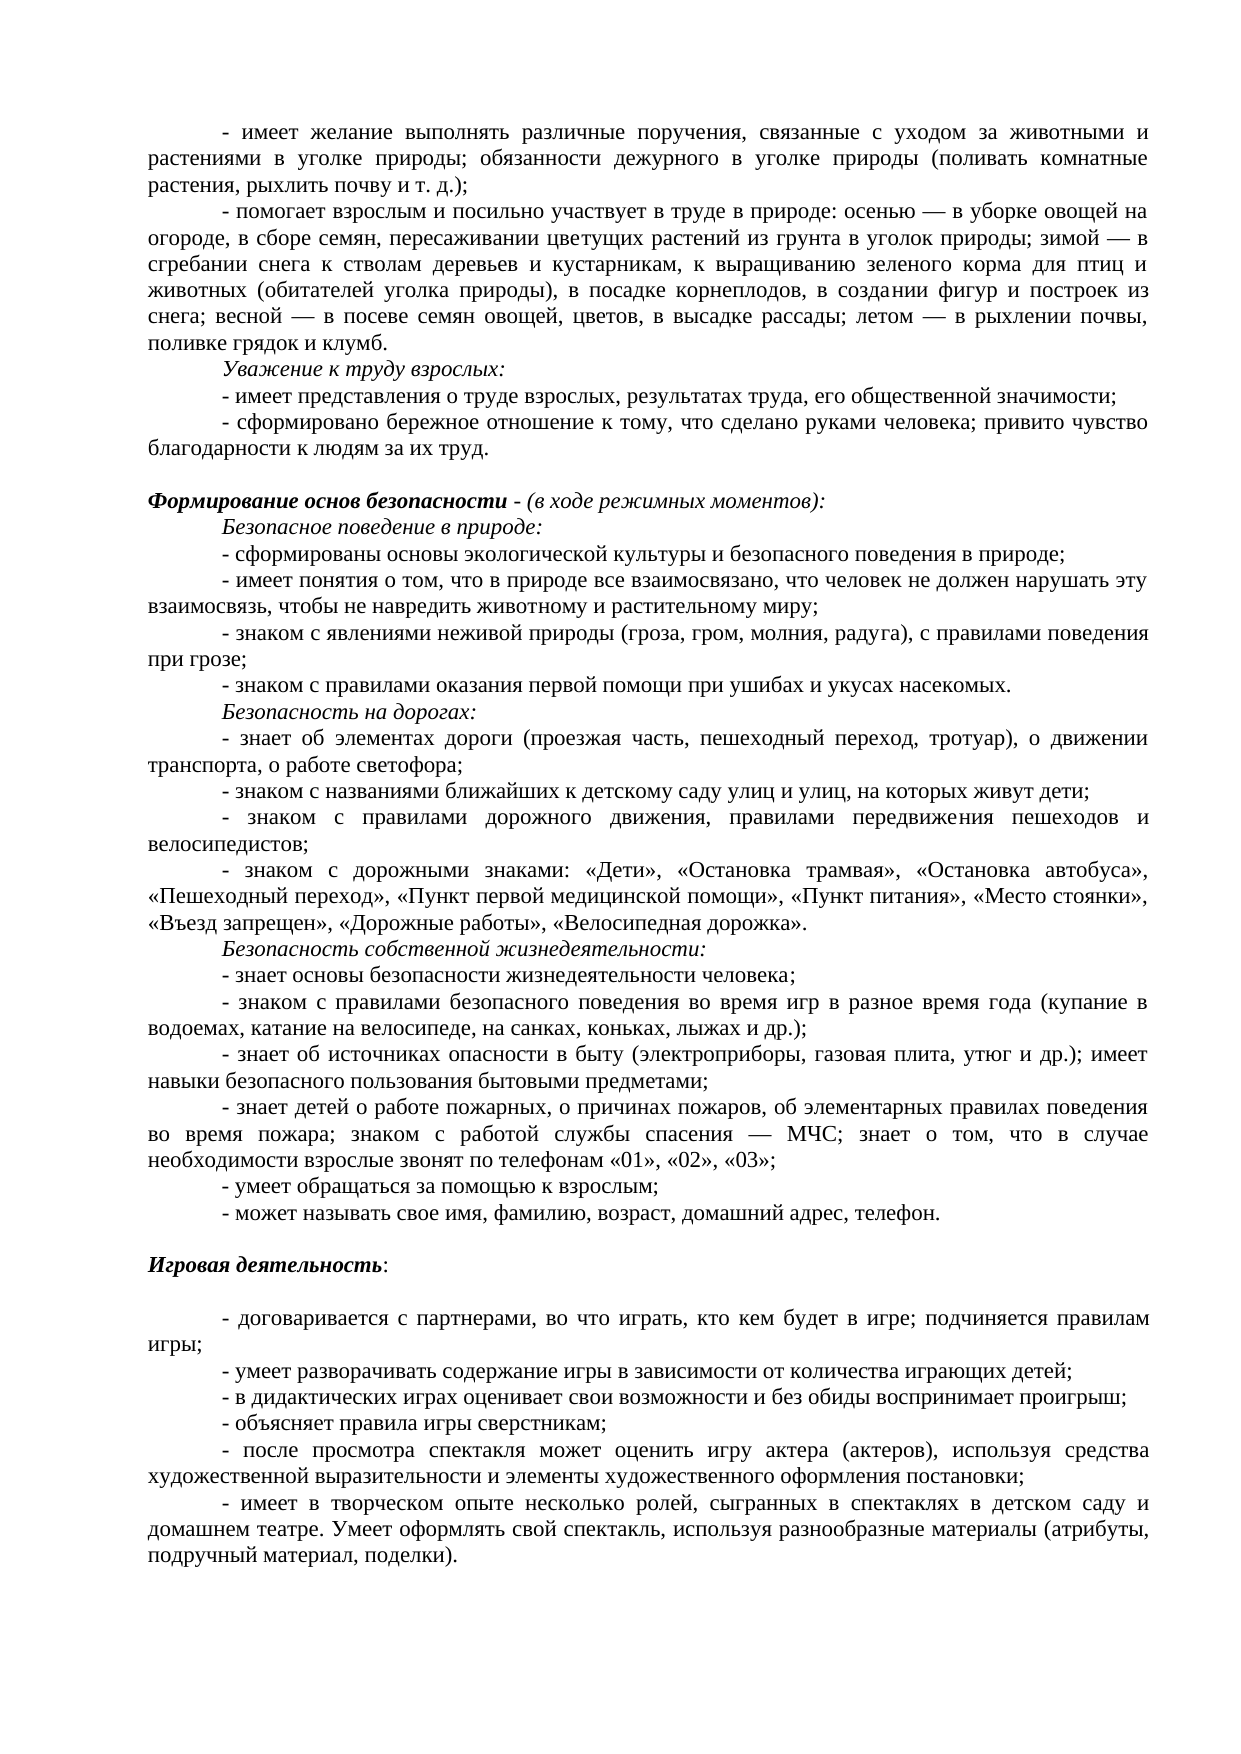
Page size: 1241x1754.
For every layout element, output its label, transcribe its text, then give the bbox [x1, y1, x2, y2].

text - помогает взрослым и посильно участвует в труде в природе: осенью — в уборке овощей на огороде, в сборе семян, пересаживании цветущих растений из грунта в уголок природы; зимой — в сгребании снега к стволам деревьев и кустарникам, к выращиванию зеленого корма для птиц и животных (обитателей уголка природы), в посадке корнеплодов, в создании фигур и построек из снега; весной — в посеве семян овощей, цветов, в высадке рассады; летом — в рыхлении почвы, поливке грядок и клумб. [148, 197, 1149, 355]
text - знаком с правилами оказания первой помощи при ушибах и укусах насекомых. [148, 672, 1149, 698]
text - знает детей о работе пожарных, о причинах пожаров, об элементарных правилах поведения во время пожара; знаком с работой службы спасения — МЧС; знает о том, что в случае необходимости взрослые звонят по телефонам «01», «02», «03»; [148, 1093, 1149, 1172]
text - сформировано бережное отношение к тому, что сделано руками человека; привито чувство благодарности к людям за их труд. [148, 408, 1149, 461]
text Безопасность на дорогах: [148, 698, 1149, 724]
text - умеет обращаться за помощью к взрослым; [148, 1172, 1152, 1199]
text Формирование основ безопасности - (в ходе режимных моментов): [148, 487, 1149, 513]
text - в дидактических играх оценивает свои возможности и без обиды воспринимает проигрыш; [148, 1383, 1152, 1409]
text - знаком с правилами безопасного поведения во время игр в разное время года (купание в водоемах, катание на велосипеде, на санках, коньках, лыжах и др.); [148, 988, 1149, 1041]
text - имеет представления о труде взрослых, результатах труда, его общественной значимости; [148, 382, 1149, 408]
text - имеет понятия о том, что в природе все взаимосвязано, что человек не должен нарушать эту взаимосвязь, чтобы не навредить животному и растительному миру; [148, 566, 1149, 619]
text - знает об элементах дороги (проезжая часть, пешеходный переход, тротуар), о движении транспорта, о работе светофора; [148, 724, 1149, 777]
text - может называть свое имя, фамилию, возраст, домашний адрес, телефон. [148, 1199, 1152, 1225]
text - после просмотра спектакля может оценить игру актера (актеров), используя средства художественной выразительности и элементы художественного оформления постановки; [148, 1436, 1152, 1488]
text - знаком с правилами дорожного движения, правилами передвижения пешеходов и велосипедистов; [148, 803, 1149, 856]
text - знаком с явлениями неживой природы (гроза, гром, молния, радуга), с правилами поведения при грозе; [148, 619, 1149, 672]
text - имеет в творческом опыте несколько ролей, сыгранных в спектаклях в детском саду и домашнем театре. Умеет оформлять свой спектакль, используя разнообразные материалы (атрибуты, подручный материал, поделки). [148, 1488, 1152, 1568]
text - объясняет правила игры сверстникам; [148, 1409, 1152, 1436]
text - имеет желание выполнять различные поручения, связанные с уходом за животными и растениями в уголке природы; обязанности дежурного в уголке природы (поливать комнатные растения, рыхлить почву и т. д.); [148, 118, 1149, 197]
text Безопасное поведение в природе: [148, 513, 1149, 540]
text - умеет разворачивать содержание игры в зависимости от количества играющих детей; [148, 1357, 1152, 1383]
text - знаком с названиями ближайших к детскому саду улиц и улиц, на которых живут дети; [148, 777, 1149, 803]
text - договаривается с партнерами, во что играть, кто кем будет в игре; подчиняется правилам игры; [148, 1304, 1152, 1357]
text - знает основы безопасности жизнедеятельности человека; [148, 961, 1149, 988]
text Безопасность собственной жизнедеятельности: [148, 935, 1149, 961]
text - сформированы основы экологической культуры и безопасного поведения в природе; [148, 540, 1149, 566]
text - знаком с дорожными знаками: «Дети», «Остановка трамвая», «Остановка автобуса», «Пешеходный переход», «Пункт первой медицинской помощи», «Пункт питания», «Место стоянки», «Въезд запрещен», «Дорожные работы», «Велосипедная дорожка». [148, 856, 1149, 935]
text Игровая деятельность: [148, 1251, 1152, 1278]
text Уважение к труду взрослых: [148, 355, 1149, 382]
text - знает об источниках опасности в быту (электроприборы, газовая плита, утюг и др.); имеет навыки безопасного пользования бытовыми предметами; [148, 1041, 1149, 1093]
